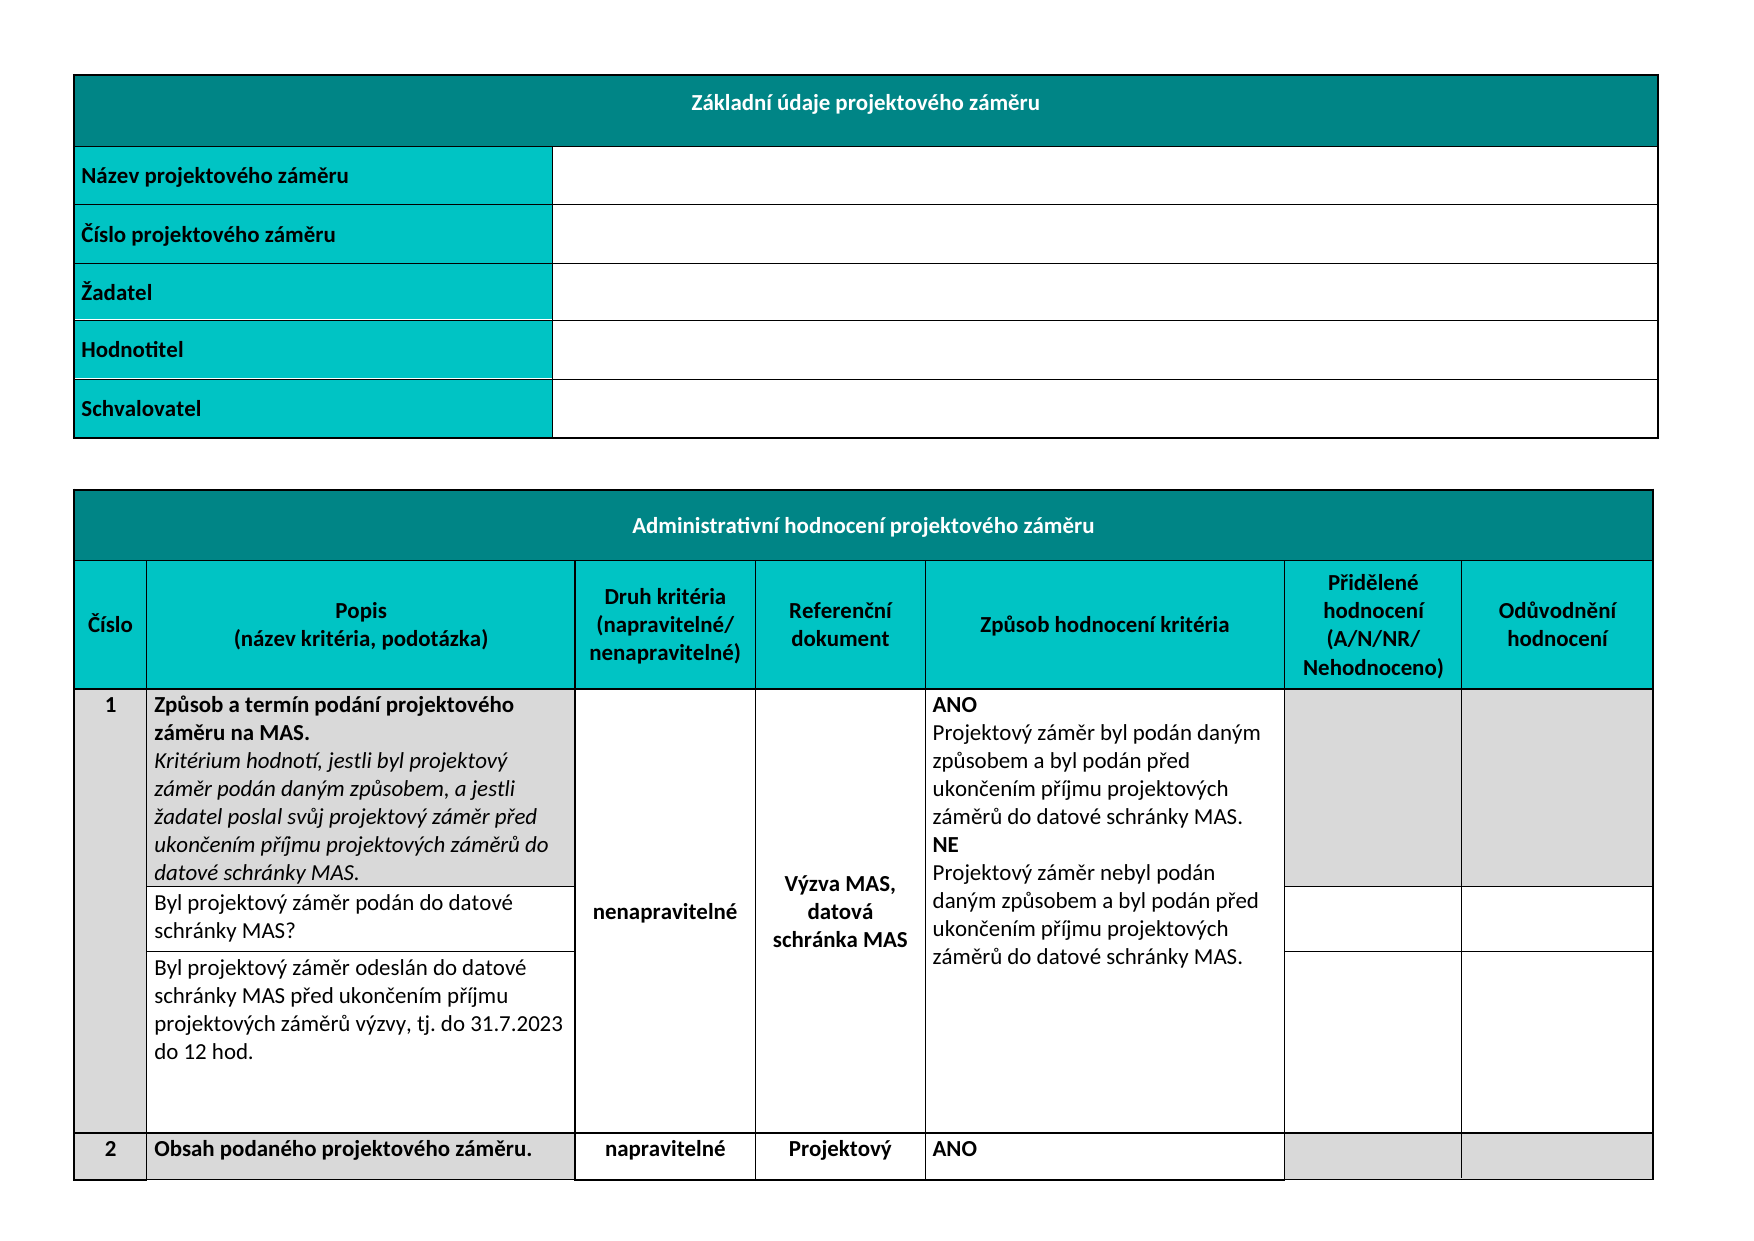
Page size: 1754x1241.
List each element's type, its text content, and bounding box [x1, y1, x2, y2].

table_cell 2 [75, 1134, 146, 1179]
table_cell [553, 147, 1657, 204]
table_cell Hodnotitel [75, 321, 552, 378]
table_cell nenapravitelné [576, 690, 755, 1132]
table_cell Odůvodnění hodnocení [1462, 561, 1652, 688]
table_cell [553, 321, 1657, 378]
table_cell Popis (název kritéria, podotázka) [147, 561, 574, 688]
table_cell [756, 1134, 925, 1179]
table_header Administrativní hodnocení projektového záměru [75, 491, 1652, 560]
table_cell Způsob hodnocení kritéria [926, 561, 1284, 688]
table_cell [1285, 690, 1461, 886]
table_cell [1462, 887, 1652, 951]
table_cell Výzva MAS, datová schránka MAS [756, 690, 925, 1132]
table_cell Číslo [75, 561, 146, 688]
table_cell [1285, 1134, 1462, 1179]
table_cell [1285, 887, 1461, 951]
table_cell [1462, 690, 1652, 886]
table_cell Byl projektový záměr odeslán do datové schránky MAS před ukončením příjmu projektových záměrů výzvy, tj. do 31.7.2023 do 12 hod. [147, 952, 574, 1132]
table_header Základní údaje projektového záměru [75, 76, 1657, 146]
table_cell Byl projektový záměr podán do datové schránky MAS? [147, 887, 574, 951]
table_cell [1285, 952, 1461, 1132]
table_cell [553, 264, 1657, 319]
table_cell Schvalovatel [75, 380, 552, 437]
table_cell [553, 205, 1657, 263]
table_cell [926, 1134, 1284, 1179]
table_cell 1 [75, 690, 146, 1132]
table_cell [1462, 952, 1652, 1132]
table_cell Název projektového záměru [75, 147, 552, 204]
table_cell Způsob a termín podání projektového záměru na MAS. Kritérium hodnotí, jestli byl projektový záměr podán daným způsobem, a jestli žadatel poslal svůj projektový záměr před ukončením příjmu projektových záměrů do datové schránky MAS. [147, 690, 574, 886]
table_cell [147, 1134, 574, 1179]
table_cell Referenční dokument [756, 561, 925, 688]
table_cell Přidělené hodnocení (A/N/NR/ Nehodnoceno) [1285, 561, 1461, 688]
table_cell [1462, 1134, 1652, 1179]
table_cell ANO Projektový záměr byl podán daným způsobem a byl podán před ukončením příjmu projektových záměrů do datové schránky MAS. NE Projektový záměr nebyl podán daným způsobem a byl podán před ukončením příjmu projektových záměrů do datové schránky MAS. [926, 690, 1284, 1132]
table_cell Žadatel [75, 264, 552, 319]
table_cell Druh kritéria (napravitelné/ nenapravitelné) [576, 561, 755, 688]
table_cell Číslo projektového záměru [75, 205, 552, 263]
table_cell napravitelné [576, 1134, 755, 1179]
table_cell [553, 380, 1657, 437]
